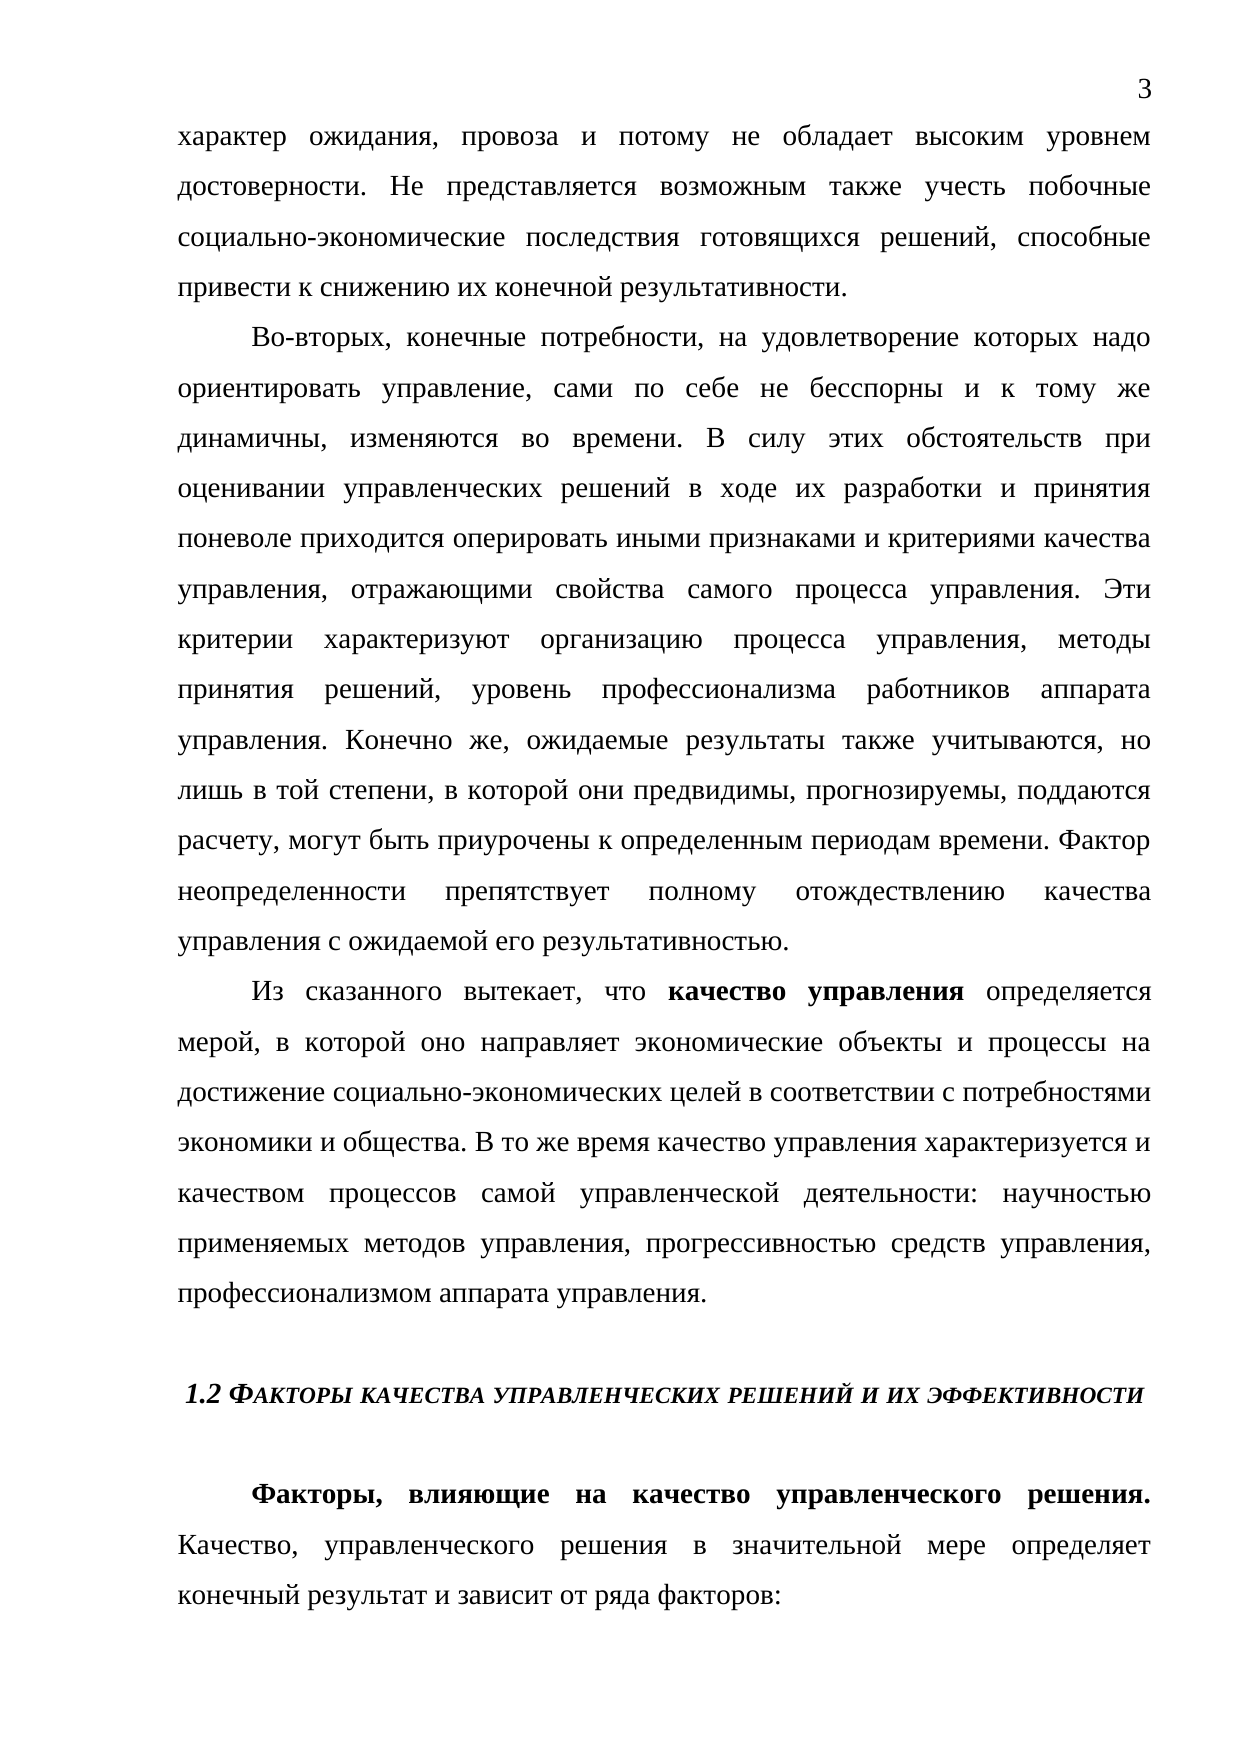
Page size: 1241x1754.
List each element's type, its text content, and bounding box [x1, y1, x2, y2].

text Факторы, влияющие на качество управленческого решения. Качество, управленческого решения в значительной мере определяет конечный результат и зависит от ряда факторов: [177, 1477, 1152, 1611]
text Из сказанного вытекает, что качество управления определяется мерой, в которой оно направляет экономические объекты и процессы на достижение социально-экономических целей в соответствии с потребностями экономики и общества. В то же время качество управления характеризуется и качеством процессов самой управленческой деятельности: научностью применяемых методов управления, прогрессивностью средств управления, профессионализмом аппарата управления. [177, 973, 1152, 1309]
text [177, 118, 1152, 303]
text Во-вторых, конечные потребности, на удовлетворение которых надо ориентировать управление, сами по себе не бесспорны и к тому же динамичны, изменяются во времени. В силу этих обстоятельств при оценивании управленческих решений в ходе их разработки и принятия поневоле приходится оперировать иными признаками и критериями качества управления, отражающими свойства самого процесса управления. Эти критерии характеризуют организацию процесса управления, методы принятия решений, уровень профессионализма работников аппарата управления. Конечно же, ожидаемые результаты также учитываются, но лишь в той степени, в которой они предвидимы, прогнозируемы, поддаются расчету, могут быть приурочены к определенным периодам времени. Фактор неопределенности препятствует полному отождествлению качества управления с ожидаемой его результативностью. [177, 319, 1152, 957]
subtitle 1.2 Факторы качества управленческих решений и их эффективности [177, 1376, 1152, 1409]
